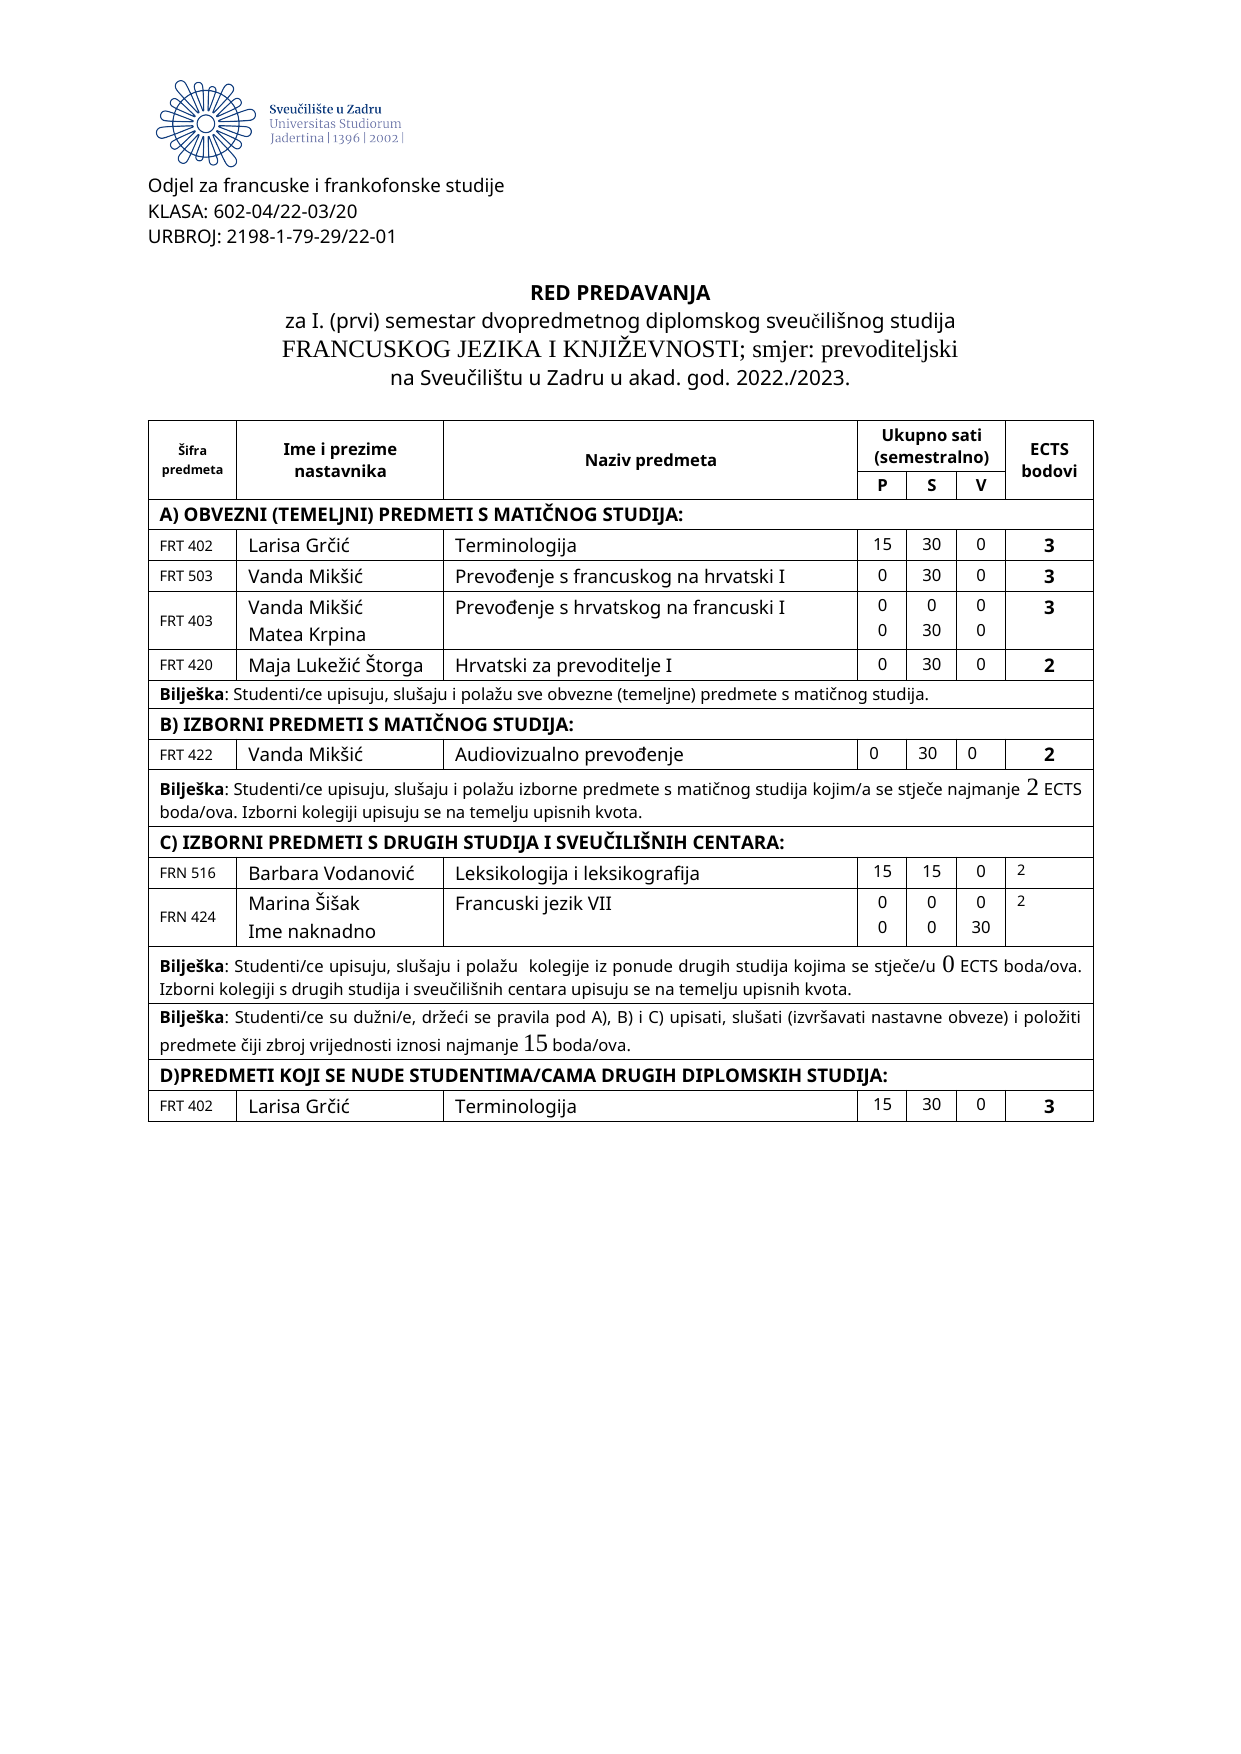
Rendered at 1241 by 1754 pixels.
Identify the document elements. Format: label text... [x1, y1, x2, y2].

table_cell 30 [907, 530, 956, 560]
table_cell V [957, 472, 1005, 499]
table_cell 30 [907, 650, 956, 680]
table_cell 3 [1006, 1091, 1093, 1121]
table_header Ime i prezime nastavnika [237, 421, 443, 499]
table_cell Larisa Grčić [237, 530, 443, 560]
table_cell B) IZBORNI PREDMETI S MATIČNOG STUDIJA: [149, 709, 1093, 738]
table_cell 15 [907, 858, 956, 887]
table_cell Bilješka: Studenti/ce su dužni/e, držeći se pravila pod A), B) i C) upisati, slušati (izvršavati nastavne obveze) i položiti predmete čiji zbroj vrijednosti iznosi najmanje boda/ova. [149, 1004, 1093, 1059]
table_header Šifra predmeta [149, 421, 236, 499]
table_cell 0 0 [858, 889, 906, 946]
table_cell Francuski jezik VII [444, 889, 857, 946]
table_cell 3 [1006, 592, 1093, 649]
table_cell FRT 503 [149, 561, 236, 591]
table_cell 0 [957, 561, 1005, 591]
text na Sveučilištu u Zadru u akad. god. [148, 363, 1093, 392]
table_cell Bilješka: Studenti/ce upisuju, slušaju i polažu izborne predmete s matičnog studija kojim/a se stječe najmanje ECTS boda/ova. Izborni kolegiji upisuju se na temelju upisnih kvota. [149, 770, 1093, 826]
table_cell 0 30 [957, 889, 1005, 946]
table_cell Prevođenje s hrvatskog na francuski I [444, 592, 857, 649]
table_cell 0 [957, 650, 1005, 680]
table_cell 30 [907, 740, 956, 769]
table_cell 0 0 [858, 592, 906, 649]
table_cell 0 [858, 740, 906, 769]
table_cell 0 0 [907, 889, 956, 946]
table_header Ukupno sati (semestralno) [858, 421, 1005, 471]
table_cell FRT 402 [149, 530, 236, 560]
table_cell Vanda Mikšić [237, 561, 443, 591]
table_cell 15 [858, 858, 906, 887]
table_cell S [907, 472, 956, 499]
table_cell 30 [907, 561, 956, 591]
table_cell 2 [1006, 740, 1093, 769]
table_cell 30 [907, 1091, 956, 1121]
table_cell Bilješka: Studenti/ce upisuju, slušaju i polažu sve obvezne (temeljne) predmete s matičnog studija. [149, 681, 1093, 708]
table_cell FRN 516 [149, 858, 236, 887]
table_cell 2 [1006, 858, 1093, 887]
table_cell Audiovizualno prevođenje [444, 740, 857, 769]
table_cell FRT 402 [149, 1091, 236, 1121]
table_cell 0 [957, 530, 1005, 560]
table_cell Terminologija [444, 1091, 857, 1121]
table_cell FRT 422 [149, 740, 236, 769]
table_cell 0 30 [907, 592, 956, 649]
table_cell 0 0 [957, 592, 1005, 649]
table_cell C) IZBORNI PREDMETI S DRUGIH STUDIJA I SVEUČILIŠNIH CENTARA: [149, 827, 1093, 857]
table_cell 15 [858, 530, 906, 560]
table_cell 0 [957, 858, 1005, 887]
table_cell 15 [858, 1091, 906, 1121]
table_cell 0 [957, 1091, 1005, 1121]
table_cell Terminologija [444, 530, 857, 560]
table_cell Hrvatski za prevoditelje I [444, 650, 857, 680]
table_cell Larisa Grčić [237, 1091, 443, 1121]
table_cell FRT 403 [149, 592, 236, 649]
table_cell A) OBVEZNI (TEMELJNI) PREDMETI S MATIČNOG STUDIJA: [149, 500, 1093, 529]
table_cell Barbara Vodanović [237, 858, 443, 887]
table_cell FRN 424 [149, 889, 236, 946]
table_cell Vanda Mikšić [237, 740, 443, 769]
text RED PREDAVANJA [148, 278, 1093, 306]
table_cell FRT 420 [149, 650, 236, 680]
table_cell Prevođenje s francuskog na hrvatski I [444, 561, 857, 591]
table_cell D)PREDMETI KOJI SE NUDE STUDENTIMA/CAMA DRUGIH DIPLOMSKIH STUDIJA: [149, 1060, 1093, 1090]
table_header Naziv predmeta [444, 421, 857, 499]
table_cell Maja Lukežić Štorga [237, 650, 443, 680]
picture [147, 73, 415, 173]
table_cell P [858, 472, 906, 499]
table_cell Leksikologija i leksikografija [444, 858, 857, 887]
text za semestar studija [148, 306, 1093, 334]
table_cell Vanda Mikšić Matea Krpina [237, 592, 443, 649]
text URBROJ: 2198-1-79-29/22-01 [148, 224, 1093, 249]
table_cell 3 [1006, 530, 1093, 560]
table_cell 0 [858, 561, 906, 591]
table_cell 2 [1006, 650, 1093, 680]
table_cell 2 [1006, 889, 1093, 946]
table_cell 3 [1006, 561, 1093, 591]
table_header ECTS bodovi [1006, 421, 1093, 499]
table_cell Bilješka: Studenti/ce upisuju, slušaju i polažu kolegije iz ponude drugih studija kojima se stječe/u ECTS boda/ova. Izborni kolegiji s drugih studija i sveučilišnih centara upisuju se na temelju upisnih kvota. [149, 947, 1093, 1002]
table_cell 0 [858, 650, 906, 680]
text KLASA: 602-04/22-03/20 [148, 198, 1093, 224]
table_cell 0 [957, 740, 1005, 769]
table_cell Marina Šišak Ime naknadno [237, 889, 443, 946]
